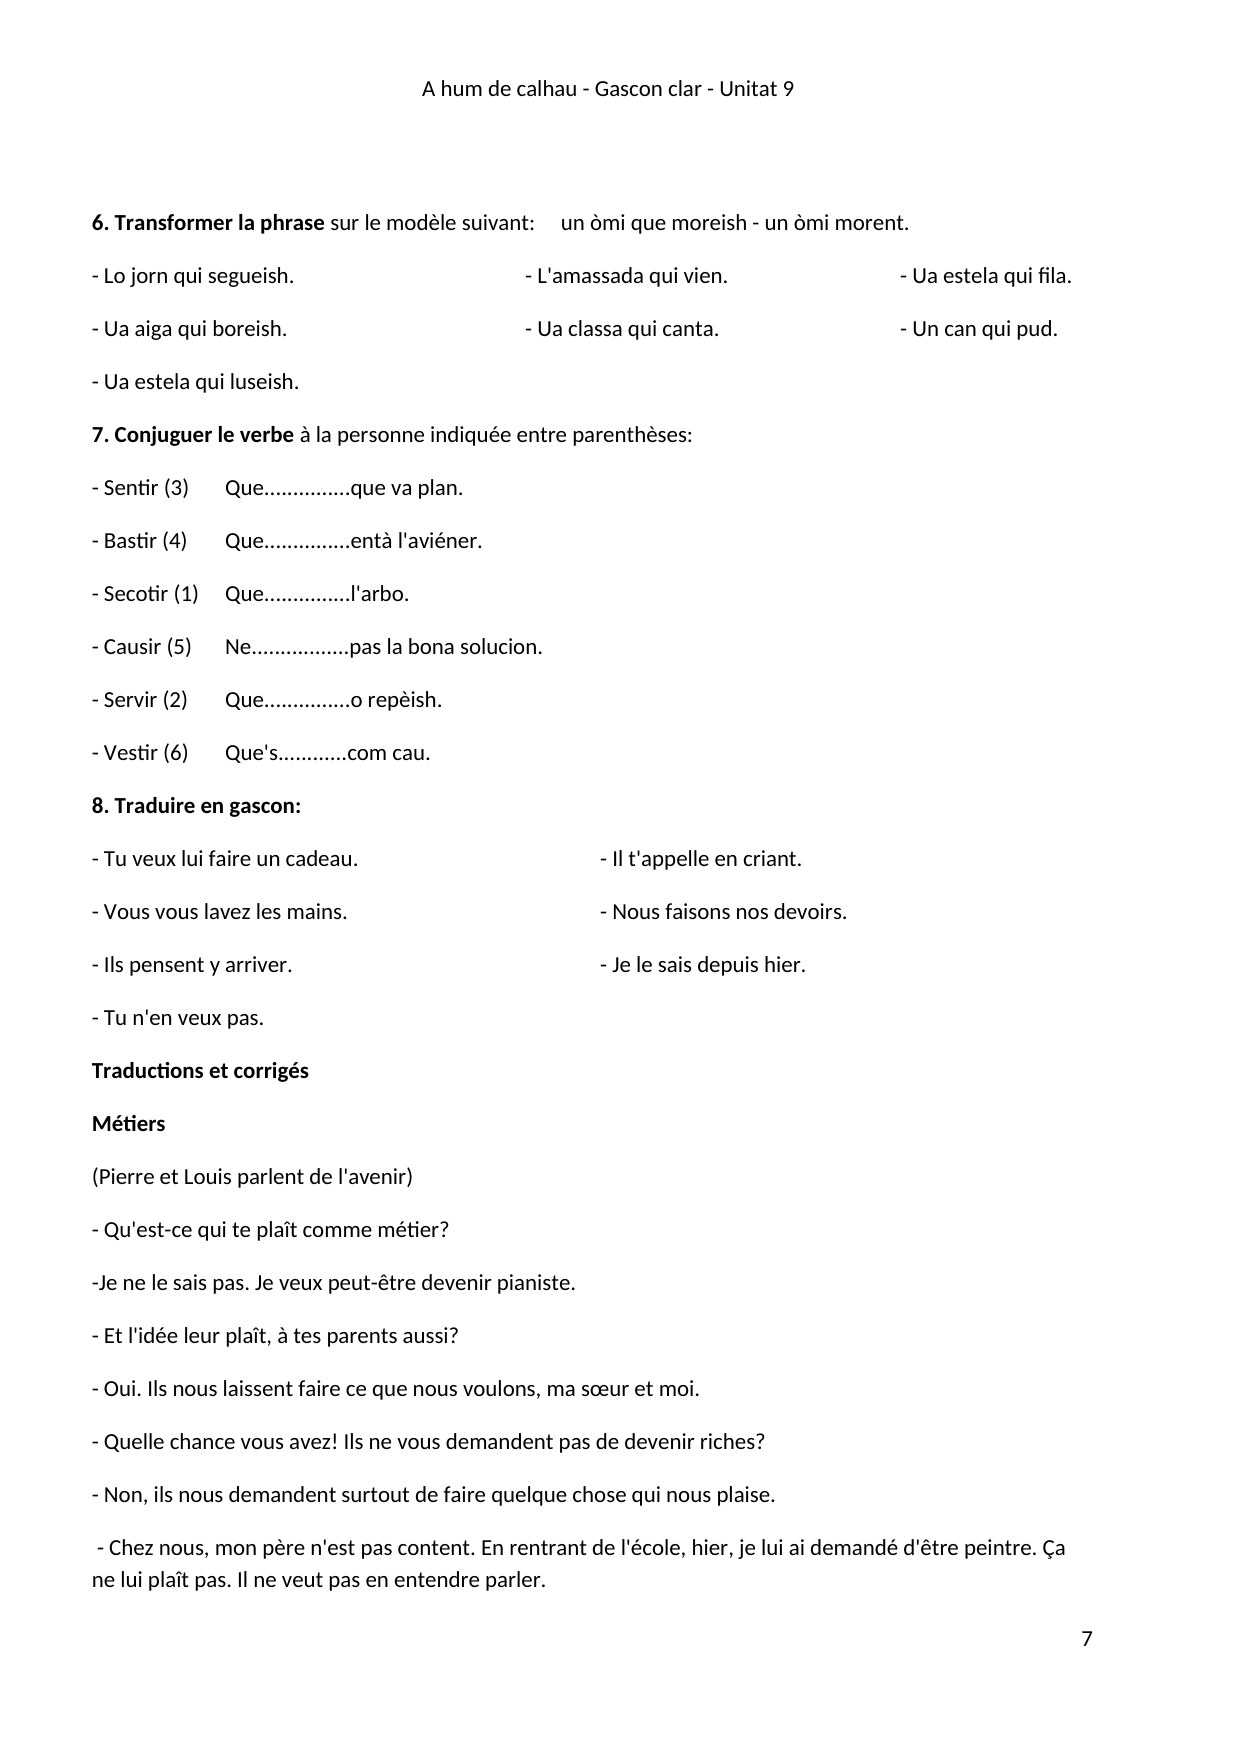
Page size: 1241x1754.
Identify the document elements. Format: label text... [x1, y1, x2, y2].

text 8. Traduire en gascon: [92, 791, 1092, 819]
text - Oui. Ils nous laissent faire ce que nous voulons, ma sœur et moi. [92, 1374, 1092, 1402]
text -Je ne le sais pas. Je veux peut-être devenir pianiste. [92, 1268, 1092, 1296]
text - Vous vous lavez les mains. - Nous faisons nos devoirs. [92, 897, 1092, 925]
text 6. Transformer la phrase sur le modèle suivant: un òmi que moreish - un òmi morent. [92, 208, 1092, 236]
text - Non, ils nous demandent surtout de faire quelque chose qui nous plaise. [92, 1480, 1092, 1508]
text - Ua estela qui luseish. [92, 367, 1092, 395]
text - Bastir (4) Que...............entà l'aviéner. [92, 526, 1092, 554]
text - Tu n'en veux pas. [92, 1003, 1092, 1031]
text Traductions et corrigés [92, 1056, 1092, 1084]
text - Tu veux lui faire un cadeau. - Il t'appelle en criant. [92, 844, 1092, 872]
text - Sentir (3) Que...............que va plan. [92, 473, 1092, 501]
text - Chez nous, mon père n'est pas content. En rentrant de l'école, hier, je lui ai demandé d'être peintre. Ça ne lui plaît pas. Il ne veut pas en entendre parler. [92, 1533, 1092, 1594]
text - Ils pensent y arriver. - Je le sais depuis hier. [92, 950, 1092, 978]
text - Vestir (6) Que's............com cau. [92, 738, 1092, 766]
text 7. Conjuguer le verbe à la personne indiquée entre parenthèses: [92, 420, 1092, 448]
text - Ua aiga qui boreish. - Ua classa qui canta. - Un can qui pud. [92, 314, 1092, 342]
text - Et l'idée leur plaît, à tes parents aussi? [92, 1321, 1092, 1349]
text - Causir (5) Ne.................pas la bona solucion. [92, 632, 1092, 660]
text - Secotir (1) Que...............l'arbo. [92, 579, 1092, 607]
text - Lo jorn qui segueish. - L'amassada qui vien. - Ua estela qui fila. [92, 261, 1092, 289]
text - Qu'est-ce qui te plaît comme métier? [92, 1215, 1092, 1243]
text - Quelle chance vous avez! Ils ne vous demandent pas de devenir riches? [92, 1427, 1092, 1455]
text (Pierre et Louis parlent de l'avenir) [92, 1162, 1092, 1190]
text Métiers [92, 1109, 1092, 1137]
text - Servir (2) Que...............o repèish. [92, 685, 1092, 713]
